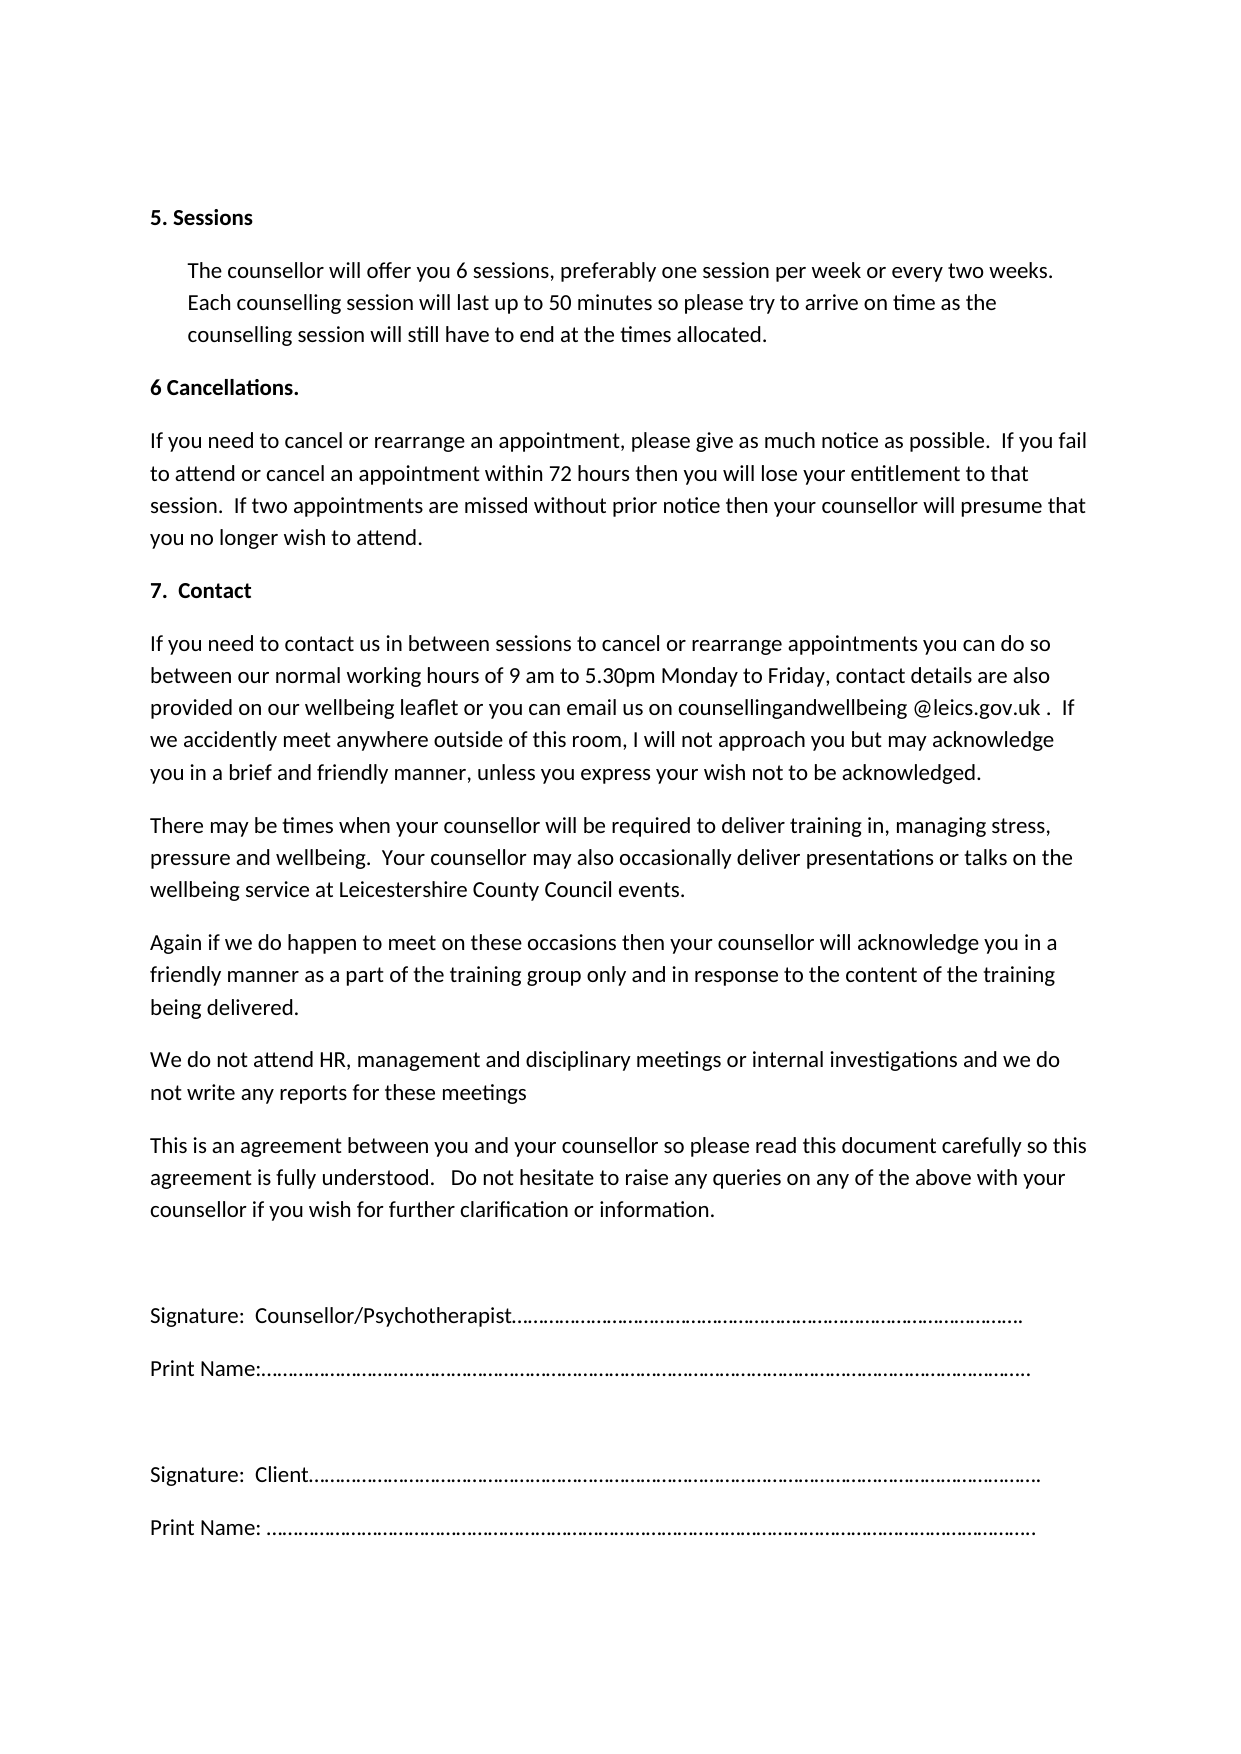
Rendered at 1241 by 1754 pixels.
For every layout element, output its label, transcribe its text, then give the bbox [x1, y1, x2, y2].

text There may be times when your counsellor will be required to deliver training in, managing stress, pressure and wellbeing. Your counsellor may also occasionally deliver presentations or talks on the wellbeing service at Leicestershire County Council events. [150, 811, 1090, 903]
text 6 Cancellations. [150, 373, 1090, 401]
text If you need to contact us in between sessions to cancel or rearrange appointments you can do so between our normal working hours of 9 am to 5.30pm Monday to Friday, contact details are also provided on our wellbeing leaflet or you can email us on counsellingandwellbeing @leics.gov.uk . If we accidently meet anywhere outside of this room, I will not approach you but may acknowledge you in a brief and friendly manner, unless you express your wish not to be acknowledged. [150, 629, 1090, 786]
text Signature: Client…………………………………………………………………………………………………………………………. [150, 1460, 1090, 1488]
text Signature: Counsellor/Psychotherapist……………………………………………………………………………………. [150, 1301, 1090, 1329]
text 7. Contact [150, 576, 1090, 604]
text Again if we do happen to meet on these occasions then your counsellor will acknowledge you in a friendly manner as a part of the training group only and in response to the content of the training being delivered. [150, 928, 1090, 1021]
list The counsellor will offer you 6 sessions, preferably one session per week or every two weeks. Each counselling session will last up to 50 minutes so please try to arrive on time as the counselling session will still have to end at the times allocated. [187, 256, 1090, 348]
text This is an agreement between you and your counsellor so please read this document carefully so this agreement is fully understood. Do not hesitate to raise any queries on any of the above with your counsellor if you wish for further clarification or information. [150, 1131, 1090, 1223]
text Print Name:……………………………………………………………………………………………………………………………….. [150, 1354, 1090, 1382]
text 5. Sessions [150, 203, 1090, 231]
text Print Name: ……………………………………………………………………………………………………………………………….. [150, 1513, 1090, 1541]
text If you need to cancel or rearrange an appointment, please give as much notice as possible. If you fail to attend or cancel an appointment within 72 hours then you will lose your entitlement to that session. If two appointments are missed without prior notice then your counsellor will presume that you no longer wish to attend. [150, 426, 1090, 551]
text We do not attend HR, management and disciplinary meetings or internal investigations and we do not write any reports for these meetings [150, 1046, 1090, 1106]
